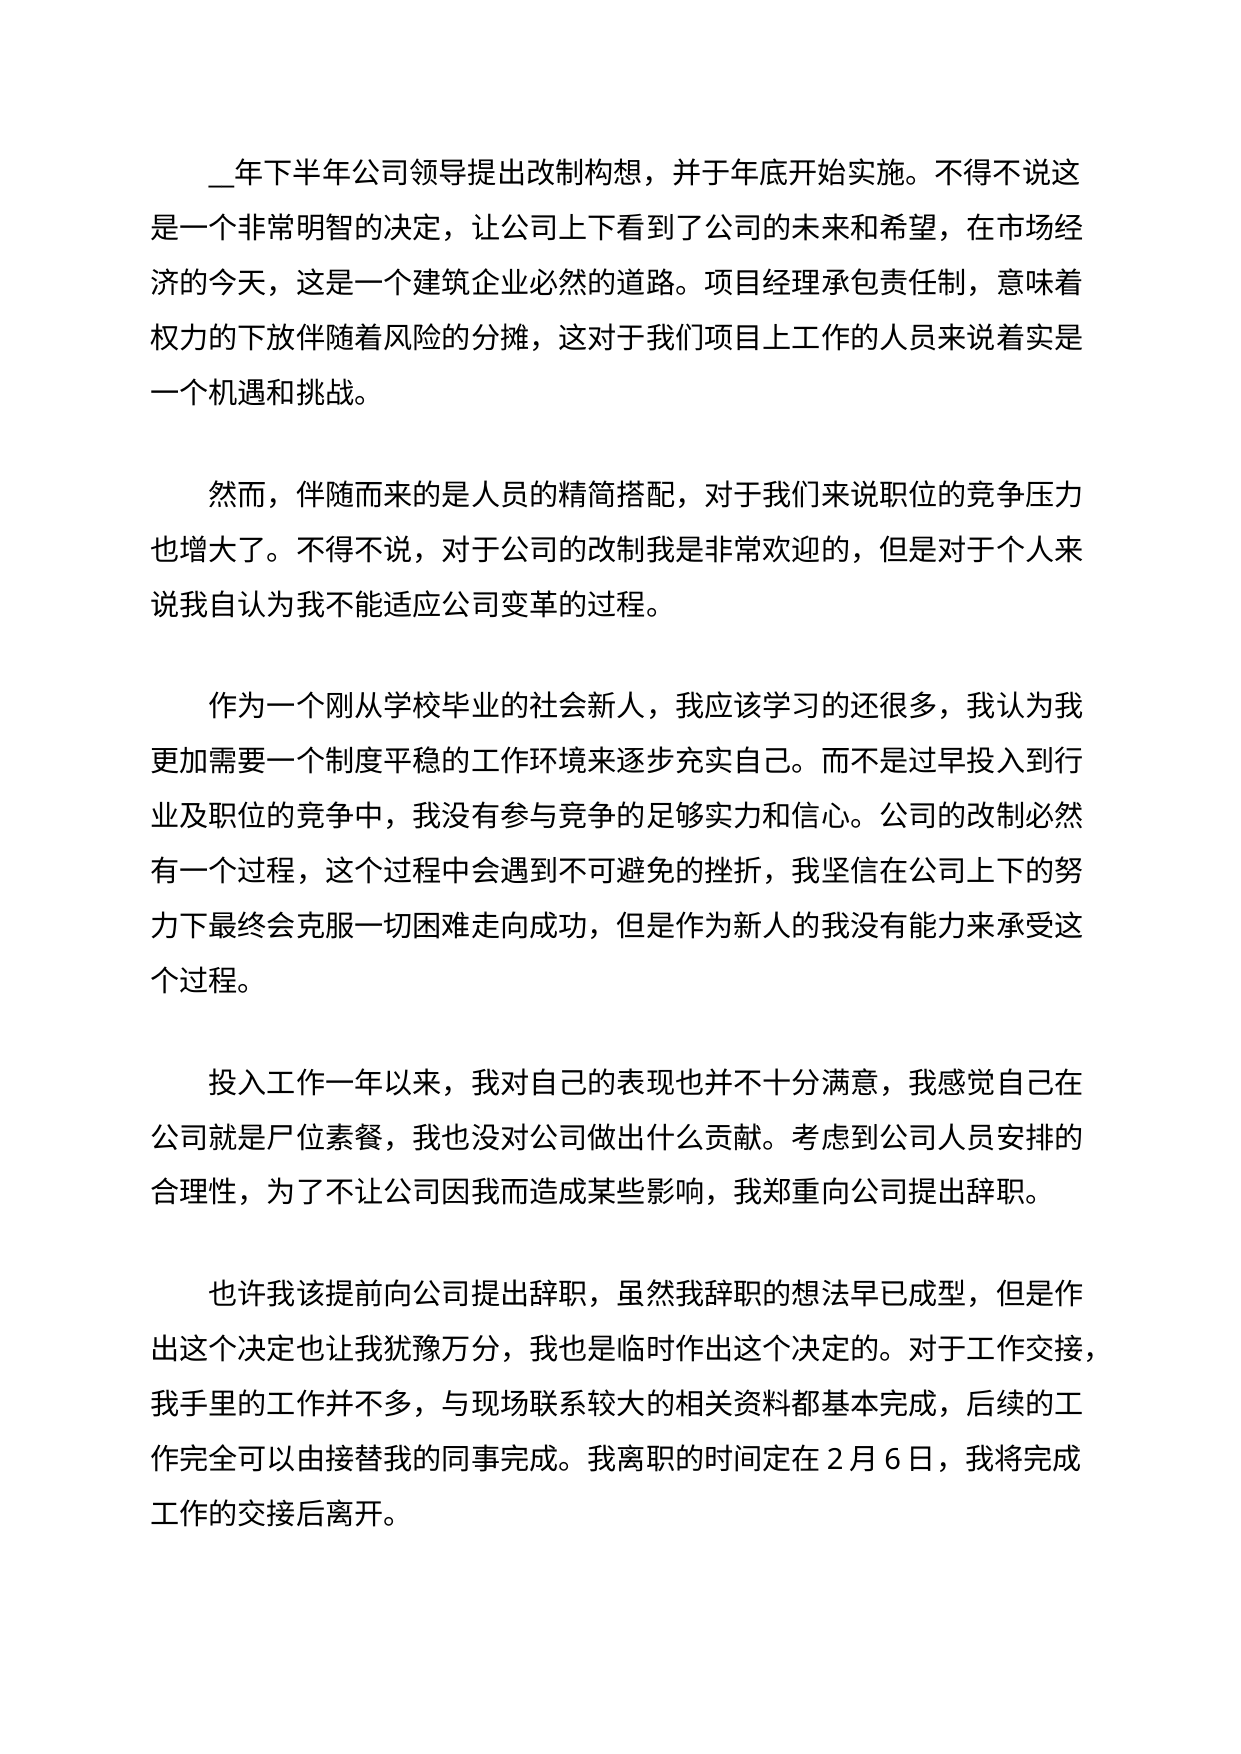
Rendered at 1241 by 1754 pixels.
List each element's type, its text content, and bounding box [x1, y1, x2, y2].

text 然而，伴随而来的是人员的精简搭配，对于我们来说职位的竞争压力也增大了。不得不说，对于公司的改制我是非常欢迎的，但是对于个人来说我自认为我不能适应公司变革的过程。 [150, 471, 1090, 623]
text 也许我该提前向公司提出辞职，虽然我辞职的想法早已成型，但是作出这个决定也让我犹豫万分，我也是临时作出这个决定的。对于工作交接，我手里的工作并不多，与现场联系较大的相关资料都基本完成，后续的工作完全可以由接替我的同事完成。我离职的时间定在2月6日，我将完成工作的交接后离开。 [150, 1271, 1090, 1533]
text __年下半年公司领导提出改制构想，并于年底开始实施。不得不说这是一个非常明智的决定，让公司上下看到了公司的未来和希望，在市场经济的今天，这是一个建筑企业必然的道路。项目经理承包责任制，意味着权力的下放伴随着风险的分摊，这对于我们项目上工作的人员来说着实是一个机遇和挑战。 [150, 150, 1090, 412]
text 投入工作一年以来，我对自己的表现也并不十分满意，我感觉自己在公司就是尸位素餐，我也没对公司做出什么贡献。考虑到公司人员安排的合理性，为了不让公司因我而造成某些影响，我郑重向公司提出辞职。 [150, 1059, 1090, 1211]
text 作为一个刚从学校毕业的社会新人，我应该学习的还很多，我认为我更加需要一个制度平稳的工作环境来逐步充实自己。而不是过早投入到行业及职位的竞争中，我没有参与竞争的足够实力和信心。公司的改制必然有一个过程，这个过程中会遇到不可避免的挫折，我坚信在公司上下的努力下最终会克服一切困难走向成功，但是作为新人的我没有能力来承受这个过程。 [150, 683, 1090, 1000]
